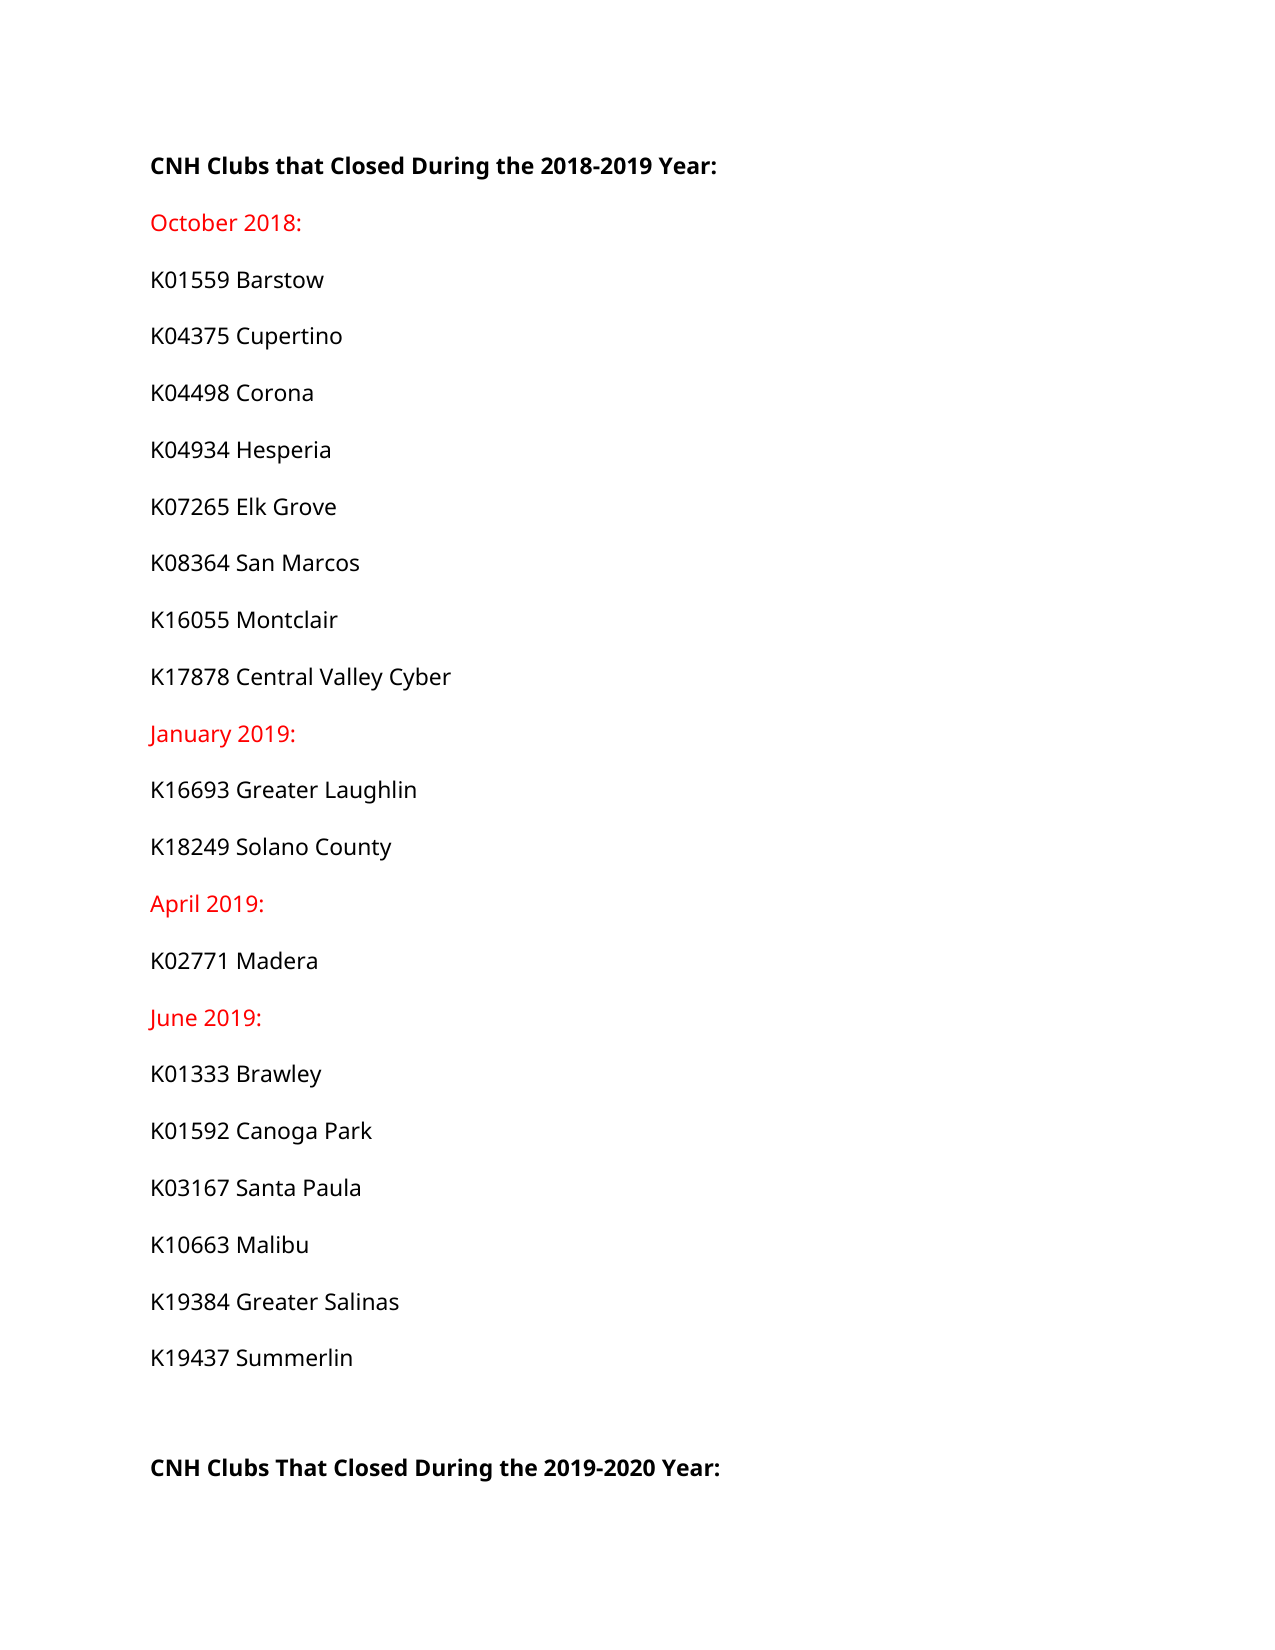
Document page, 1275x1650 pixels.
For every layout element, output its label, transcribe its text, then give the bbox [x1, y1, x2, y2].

text June 2019: [150, 1002, 1125, 1033]
text K02771 Madera [150, 945, 1125, 976]
text April 2019: [150, 888, 1125, 919]
text K19437 Summerlin [150, 1342, 1125, 1373]
text K07265 Elk Grove [150, 491, 1125, 522]
text K04498 Corona [150, 377, 1125, 408]
text K08364 San Marcos [150, 547, 1125, 579]
text K04375 Cupertino [150, 320, 1125, 352]
text K17878 Central Valley Cyber [150, 661, 1125, 692]
text K01559 Barstow [150, 263, 1125, 295]
text January 2019: [150, 718, 1125, 749]
text K04934 Hesperia [150, 434, 1125, 465]
text CNH Clubs That Closed During the 2019-2020 Year: [150, 1452, 1125, 1483]
text October 2018: [150, 207, 1125, 238]
text K01592 Canoga Park [150, 1115, 1125, 1146]
text K16693 Greater Laughlin [150, 774, 1125, 806]
text K18249 Solano County [150, 831, 1125, 862]
text K10663 Malibu [150, 1229, 1125, 1260]
text K01333 Brawley [150, 1058, 1125, 1089]
text CNH Clubs that Closed During the 2018-2019 Year: [150, 150, 1125, 181]
text K03167 Santa Paula [150, 1172, 1125, 1203]
text K16055 Montclair [150, 604, 1125, 635]
text K19384 Greater Salinas [150, 1285, 1125, 1317]
